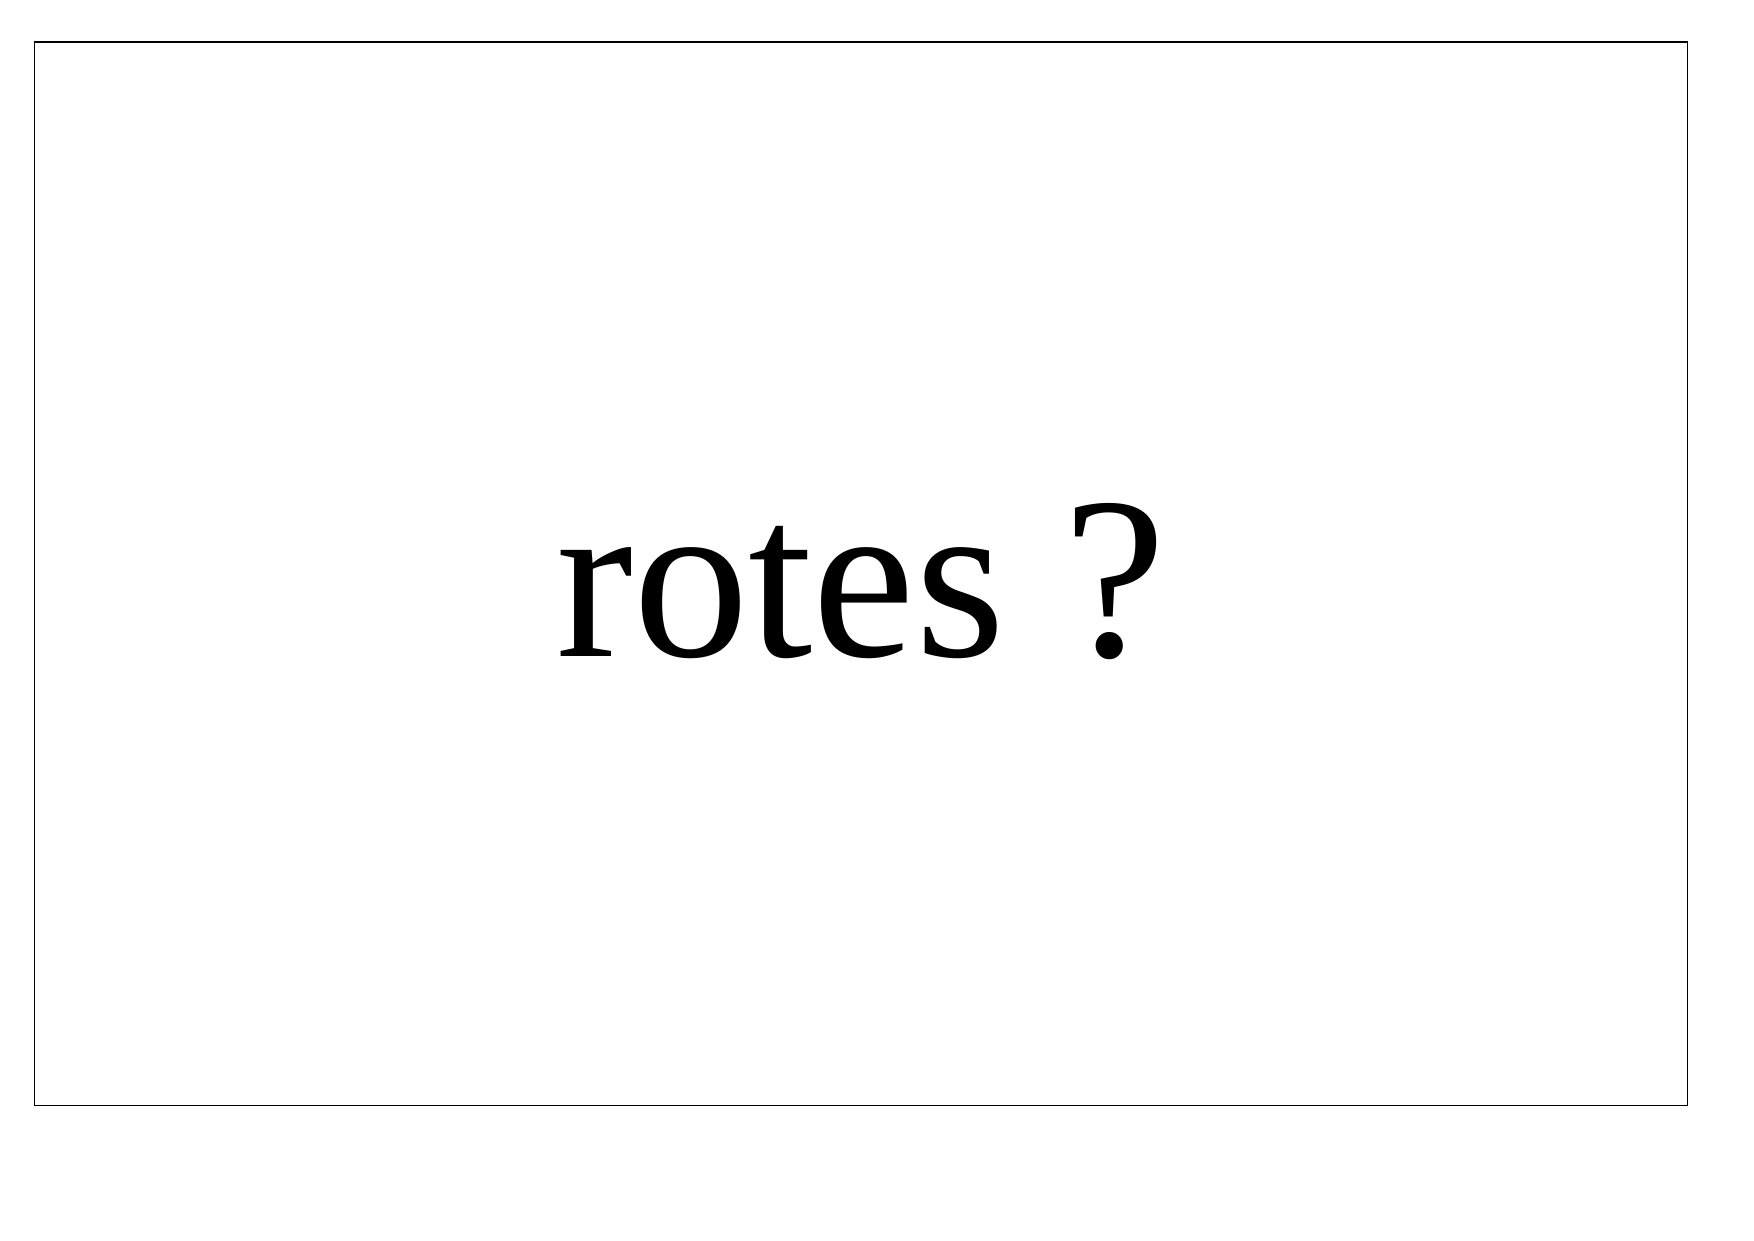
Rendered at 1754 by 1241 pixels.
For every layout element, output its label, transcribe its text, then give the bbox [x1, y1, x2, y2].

table_cell rotes ? [35, 43, 1687, 1104]
